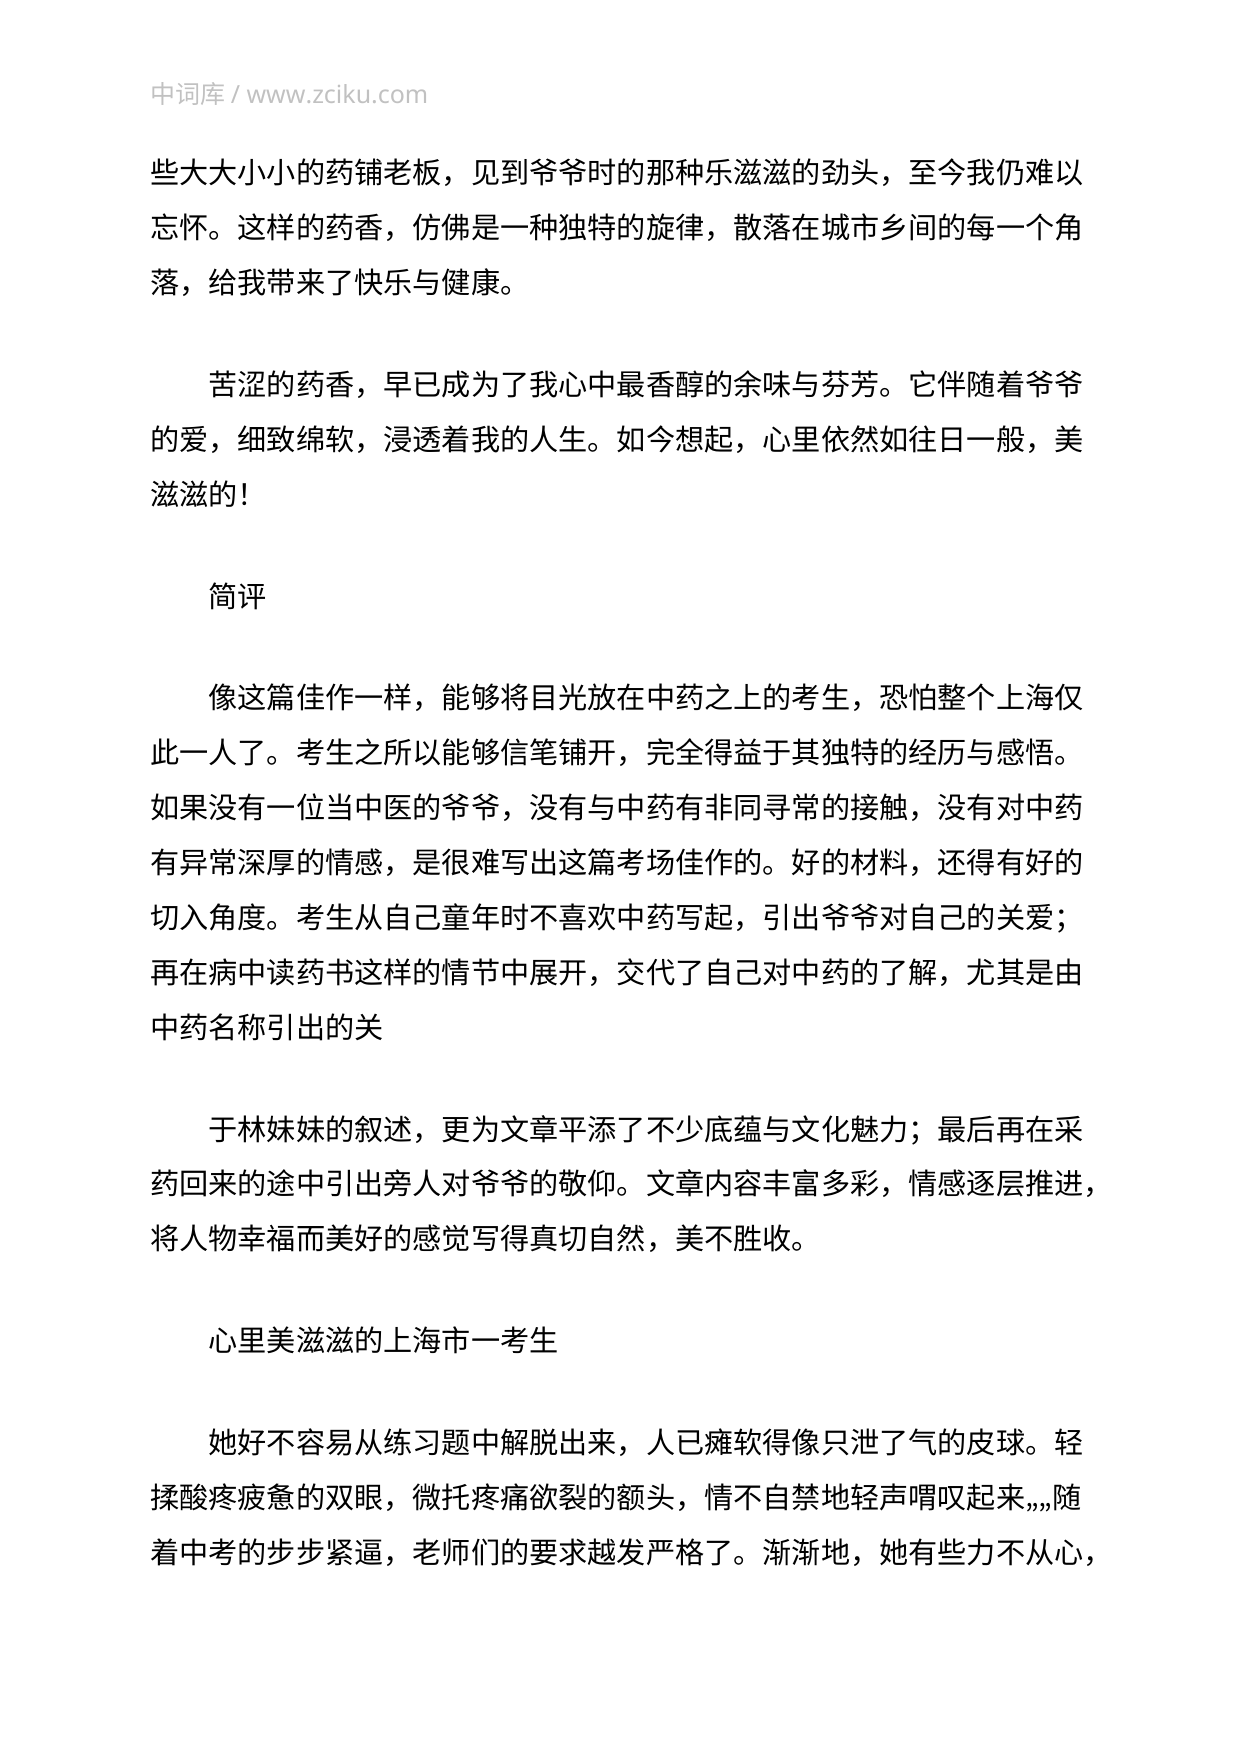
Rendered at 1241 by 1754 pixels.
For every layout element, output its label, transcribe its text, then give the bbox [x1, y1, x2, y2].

text 心里美滋滋的上海市一考生 [150, 1318, 1090, 1360]
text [150, 150, 1090, 302]
text 苦涩的药香，早已成为了我心中最香醇的余味与芬芳。它伴随着爷爷的爱，细致绵软，浸透着我的人生。如今想起，心里依然如往日一般，美滋滋的！ [150, 362, 1090, 514]
text 于林妹妹的叙述，更为文章平添了不少底蕴与文化魅力；最后再在采药回来的途中引出旁人对爷爷的敬仰。文章内容丰富多彩，情感逐层推进，将人物幸福而美好的感觉写得真切自然，美不胜收。 [150, 1106, 1090, 1258]
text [150, 1419, 1090, 1571]
text 像这篇佳作一样，能够将目光放在中药之上的考生，恐怕整个上海仅此一人了。考生之所以能够信笔铺开，完全得益于其独特的经历与感悟。如果没有一位当中医的爷爷，没有与中药有非同寻常的接触，没有对中药有异常深厚的情感，是很难写出这篇考场佳作的。好的材料，还得有好的切入角度。考生从自己童年时不喜欢中药写起，引出爷爷对自己的关爱；再在病中读药书这样的情节中展开，交代了自己对中药的了解，尤其是由中药名称引出的关 [150, 675, 1090, 1047]
text 简评 [150, 573, 1090, 615]
